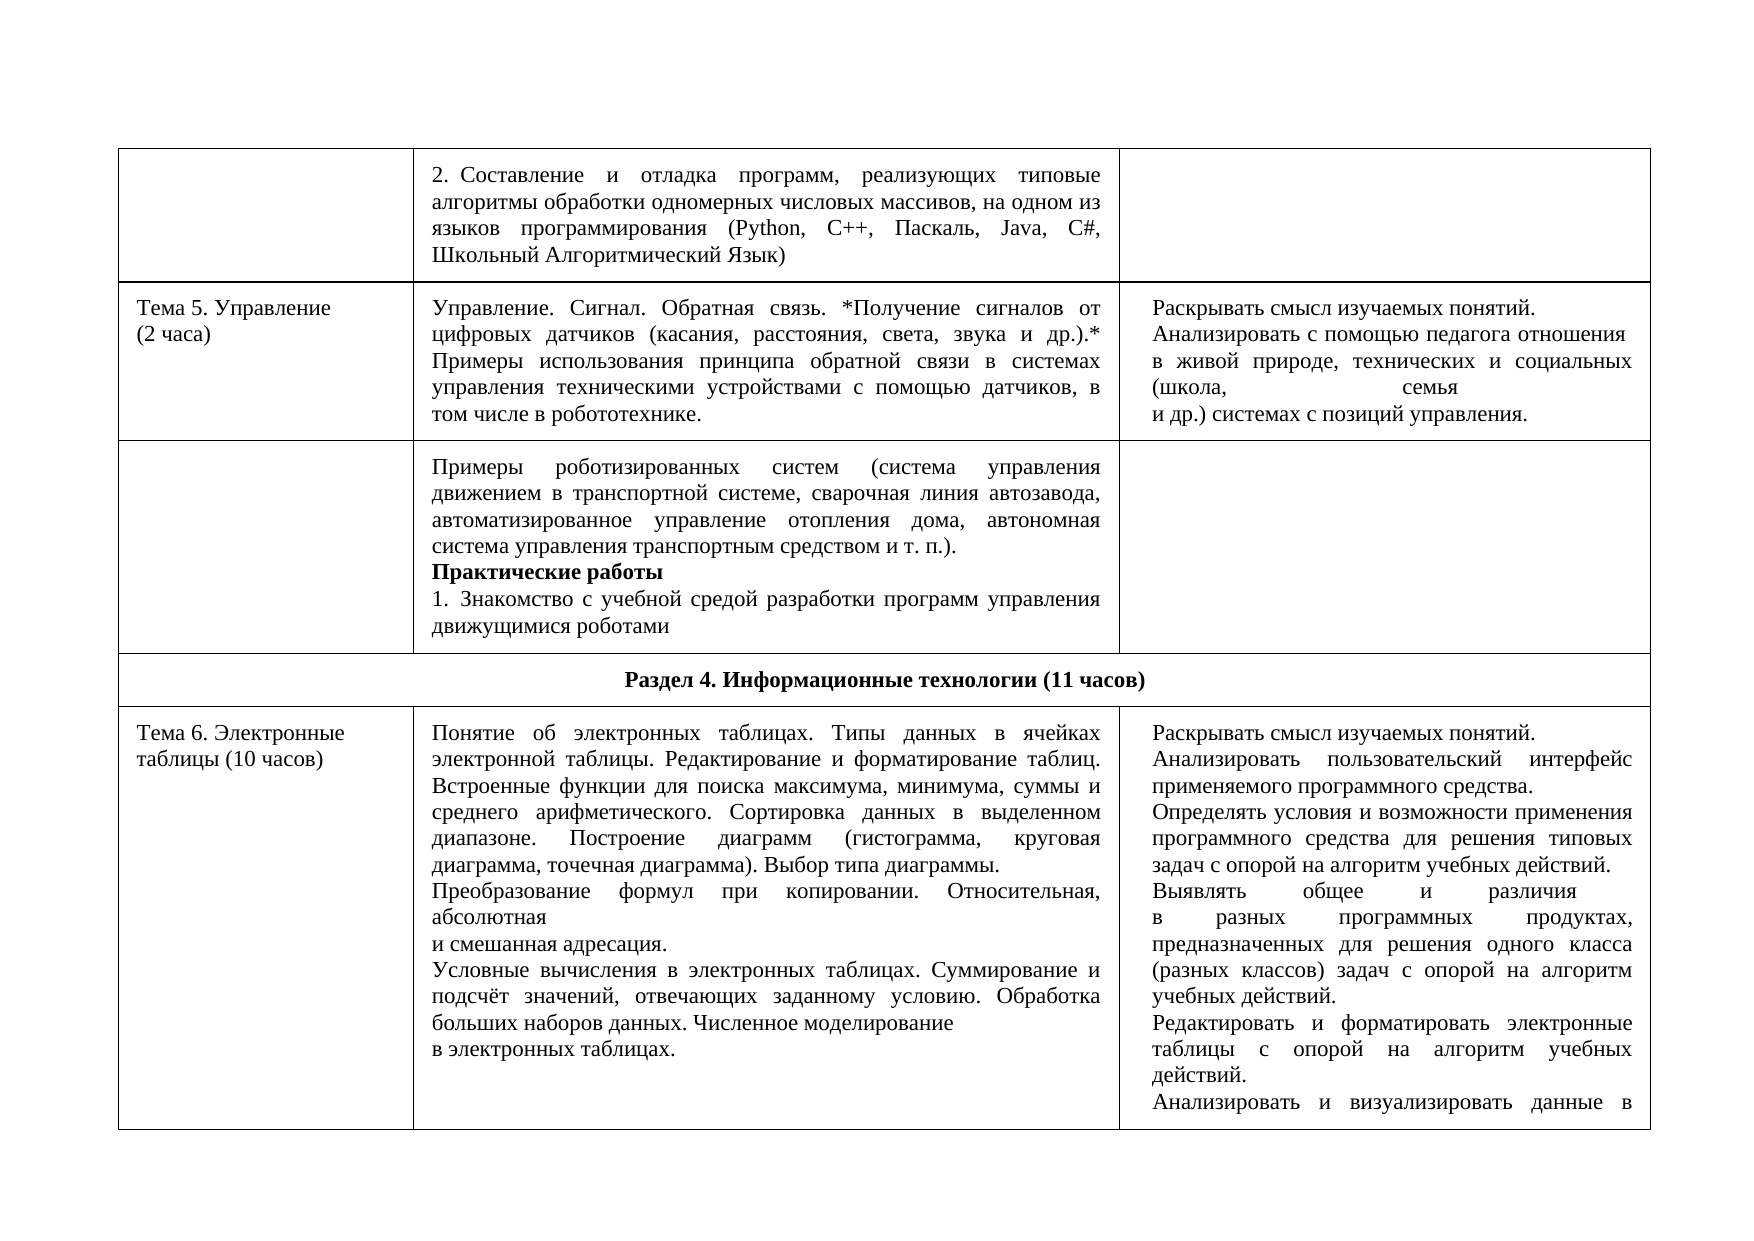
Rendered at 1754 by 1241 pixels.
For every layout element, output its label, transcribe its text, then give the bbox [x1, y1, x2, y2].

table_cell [414, 149, 1119, 281]
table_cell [119, 707, 413, 1128]
table_cell Тема 5. Управление (2 часа) [119, 283, 413, 440]
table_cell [414, 707, 1119, 1128]
table_cell Раздел 4. Информационные технологии (11 часов) [119, 654, 1650, 706]
table_cell [119, 149, 413, 281]
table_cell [1120, 707, 1650, 1128]
table_cell Раскрывать смысл изучаемых понятий. Анализировать с помощью педагога отношения в живой природе, технических и социальных (школа, семья и др.) системах с позиций управления. [1120, 283, 1650, 440]
table_cell [1120, 149, 1650, 281]
table_cell [119, 441, 413, 653]
table_cell [1120, 441, 1650, 653]
table_cell Управление. Сигнал. Обратная связь. *Получение сигналов от цифровых датчиков (касания, расстояния, света, звука и др.).* Примеры использования принципа обратной связи в системах управления техническими устройствами с помощью датчиков, в том числе в робототехнике. [414, 283, 1119, 440]
table_cell Примеры роботизированных систем (система управления движением в транспортной системе, сварочная линия автозавода, автоматизированное управление отопления дома, автономная система управления транспортным средством и т. п.). Практические работы 1. Знакомство с учебной средой разработки программ управления движущимися роботами [414, 441, 1119, 653]
